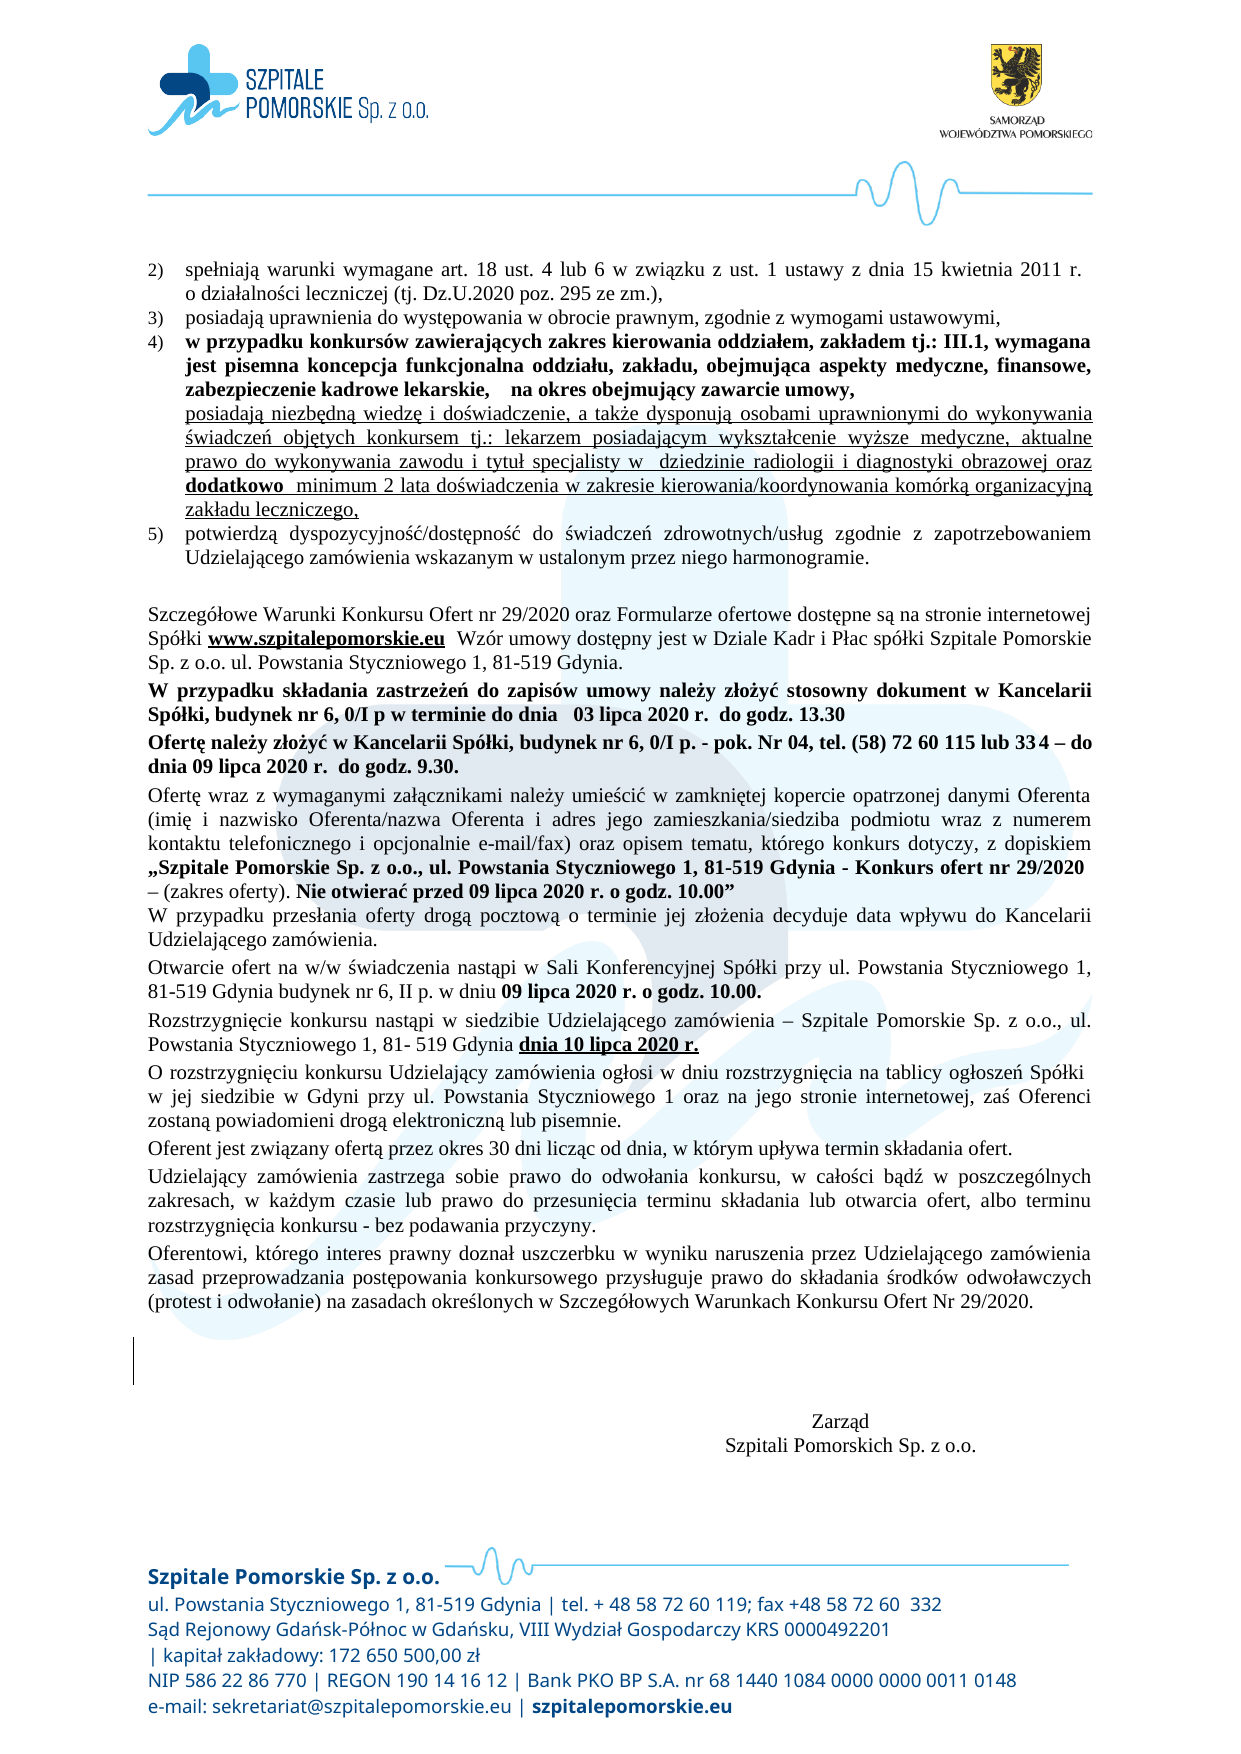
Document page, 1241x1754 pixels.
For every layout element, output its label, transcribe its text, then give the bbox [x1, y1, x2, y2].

text Oferentowi, którego interes prawny doznał uszczerbku w wyniku naruszenia przez Udzielającego zamówienia zasad przeprowadzania postępowania konkursowego przysługuje prawo do składania środków odwoławczych (protest i odwołanie) na zasadach określonych w Szczegółowych Warunkach Konkursu Ofert Nr 29/2020. [148, 1241, 1092, 1313]
text Szczegółowe Warunki Konkursu Ofert nr 29/2020 oraz Formularze ofertowe dostępne są na stronie internetowej Spółki www.szpitalepomorskie.eu Wzór umowy dostępny jest w Dziale Kadr i Płac spółki Szpitale Pomorskie Sp. z o.o. ul. Powstania Styczniowego 1, 81-519 Gdynia. [148, 602, 1092, 674]
picture [939, 44, 1093, 138]
list potwierdzą dyspozycyjność/dostępność do świadczeń zdrowotnych/usług zgodnie z zapotrzebowaniem Udzielającego zamówienia wskazanym w ustalonym przez niego harmonogramie. [148, 521, 1092, 569]
list w przypadku konkursów zawierających zakres kierowania oddziałem, zakładem tj.: III.1, wymagana jest pisemna koncepcja funkcjonalna oddziału, zakładu, obejmująca aspekty medyczne, finansowe, zabezpieczenie kadrowe lekarskie, na okres obejmujący zawarcie umowy, [148, 329, 1092, 401]
picture [147, 933, 1093, 1340]
picture [147, 418, 1093, 903]
list posiadają uprawnienia do występowania w obrocie prawnym, zgodnie z wymogami ustawowymi, [148, 304, 1092, 329]
picture [444, 1547, 1069, 1585]
list spełniają warunki wymagane art. 18 ust. 4 lub 6 w związku z ust. 1 ustawy z dnia 15 kwietnia 2011 r. o działalności leczniczej (tj. Dz.U.2020 poz. 295 ze zm.), [148, 256, 1092, 304]
picture [147, 44, 429, 136]
text Otwarcie ofert na w/w świadczenia nastąpi w Sali Konferencyjnej Spółki przy ul. Powstania Styczniowego 1, 81-519 Gdynia budynek nr 6, II p. w dniu 09 lipca 2020 r. o godz. 10.00. [148, 955, 1092, 1003]
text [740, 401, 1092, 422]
text Oferent jest związany ofertą przez okres 30 dni licząc od dnia, w którym upływa termin składania ofert. [148, 1136, 1092, 1160]
text O rozstrzygnięciu konkursu Udzielający zamówienia ogłosi w dniu rozstrzygnięcia na tablicy ogłoszeń Spółki w jej siedzibie w Gdyni przy ul. Powstania Styczniowego 1 oraz na jego stronie internetowej, zaś Oferenci zostaną powiadomieni drogą elektroniczną lub pisemnie. [148, 1060, 1092, 1132]
text Rozstrzygnięcie konkursu nastąpi w siedzibie Udzielającego zamówienia – Szpitale Pomorskie Sp. z o.o., ul. Powstania Styczniowego 1, 81- 519 Gdynia dnia 10 lipca 2020 r. [148, 1007, 1092, 1056]
text W przypadku składania zastrzeżeń do zapisów umowy należy złożyć stosowny dokument w Kancelarii Spółki, budynek nr 6, 0/I p w terminie do dnia 03 lipca 2020 r. do godz. 13.30 [148, 678, 1092, 726]
picture [147, 161, 1093, 226]
text Szpitali Pomorskich Sp. z o.o. [148, 1433, 1092, 1457]
text Ofertę należy złożyć w Kancelarii Spółki, budynek nr 6, 0/I p. - pok. Nr 04, tel. (58) 72 60 115 lub 334 – do dnia 09 lipca 2020 r. do godz. 9.30. [148, 730, 1092, 778]
text Udzielający zamówienia zastrzega sobie prawo do odwołania konkursu, w całości bądź w poszczególnych zakresach, w każdym czasie lub prawo do przesunięcia terminu składania lub otwarcia ofert, albo terminu rozstrzygnięcia konkursu - bez podawania przyczyny. [148, 1164, 1092, 1237]
text Zarząd [811, 1409, 1092, 1433]
text W przypadku przesłania oferty drogą pocztową o terminie jej złożenia decyduje data wpływu do Kancelarii Udzielającego zamówienia. [148, 903, 1093, 951]
text Ofertę wraz z wymaganymi załącznikami należy umieścić w zamkniętej kopercie opatrzonej danymi Oferenta (imię i nazwisko Oferenta/nazwa Oferenta i adres jego zamieszkania/siedziba podmiotu wraz z numerem kontaktu telefonicznego i opcjonalnie e-mail/fax) oraz opisem tematu, którego konkurs dotyczy, z dopiskiem „Szpitale Pomorskie Sp. z o.o., ul. Powstania Styczniowego 1, 81-519 Gdynia - Konkurs ofert nr 29/2020 – (zakres oferty). Nie otwierać przed 09 lipca 2020 r. o godz. 10.00” [148, 783, 1092, 903]
